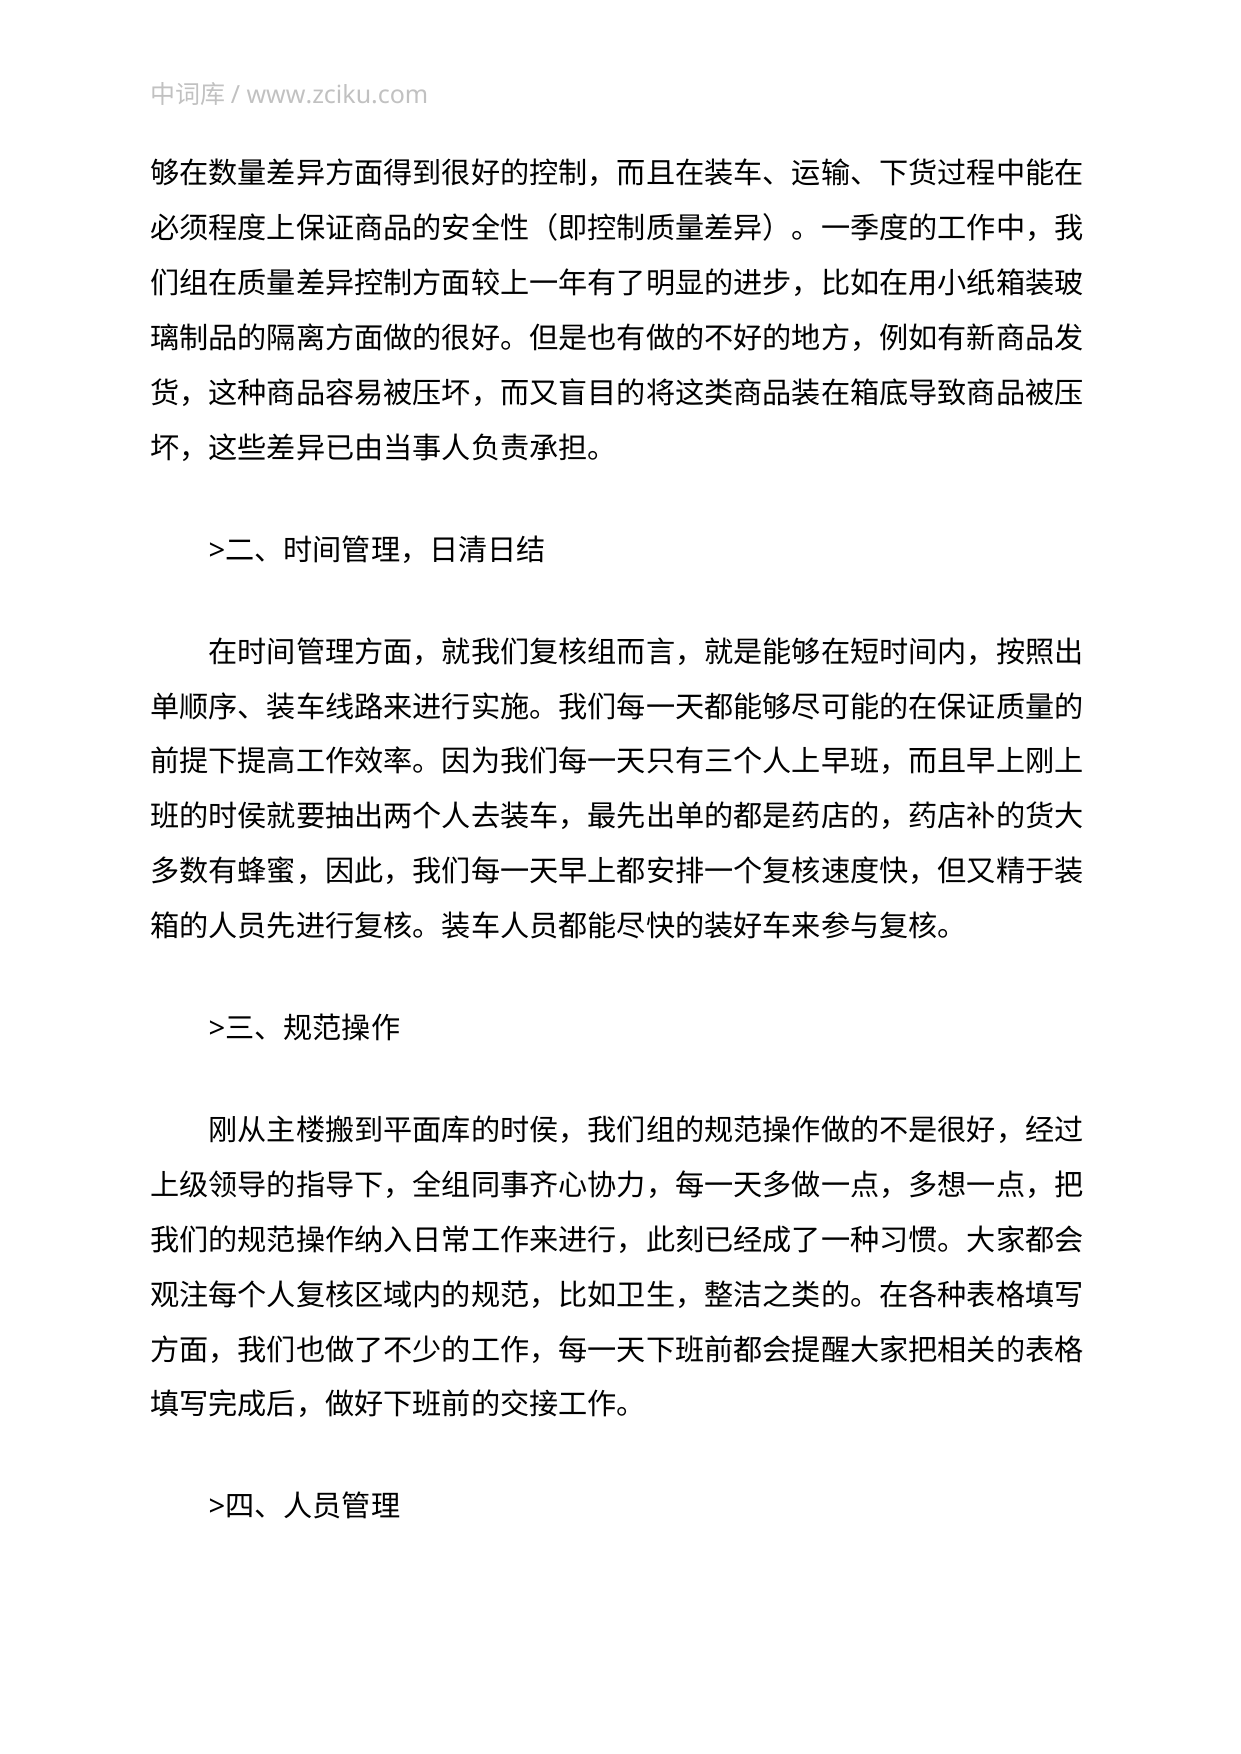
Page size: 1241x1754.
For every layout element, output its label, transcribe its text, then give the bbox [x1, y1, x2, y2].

text >四、人员管理 [150, 1483, 1090, 1525]
text 在时间管理方面，就我们复核组而言，就是能够在短时间内，按照出单顺序、装车线路来进行实施。我们每一天都能够尽可能的在保证质量的前提下提高工作效率。因为我们每一天只有三个人上早班，而且早上刚上班的时侯就要抽出两个人去装车，最先出单的都是药店的，药店补的货大多数有蜂蜜，因此，我们每一天早上都安排一个复核速度快，但又精于装箱的人员先进行复核。装车人员都能尽快的装好车来参与复核。 [150, 628, 1090, 945]
text >三、规范操作 [150, 1004, 1090, 1047]
text >二、时间管理，日清日结 [150, 526, 1090, 569]
text 刚从主楼搬到平面库的时侯，我们组的规范操作做的不是很好，经过上级领导的指导下，全组同事齐心协力，每一天多做一点，多想一点，把我们的规范操作纳入日常工作来进行，此刻已经成了一种习惯。大家都会观注每个人复核区域内的规范，比如卫生，整洁之类的。在各种表格填写方面，我们也做了不少的工作，每一天下班前都会提醒大家把相关的表格填写完成后，做好下班前的交接工作。 [150, 1106, 1090, 1423]
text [150, 150, 1090, 467]
